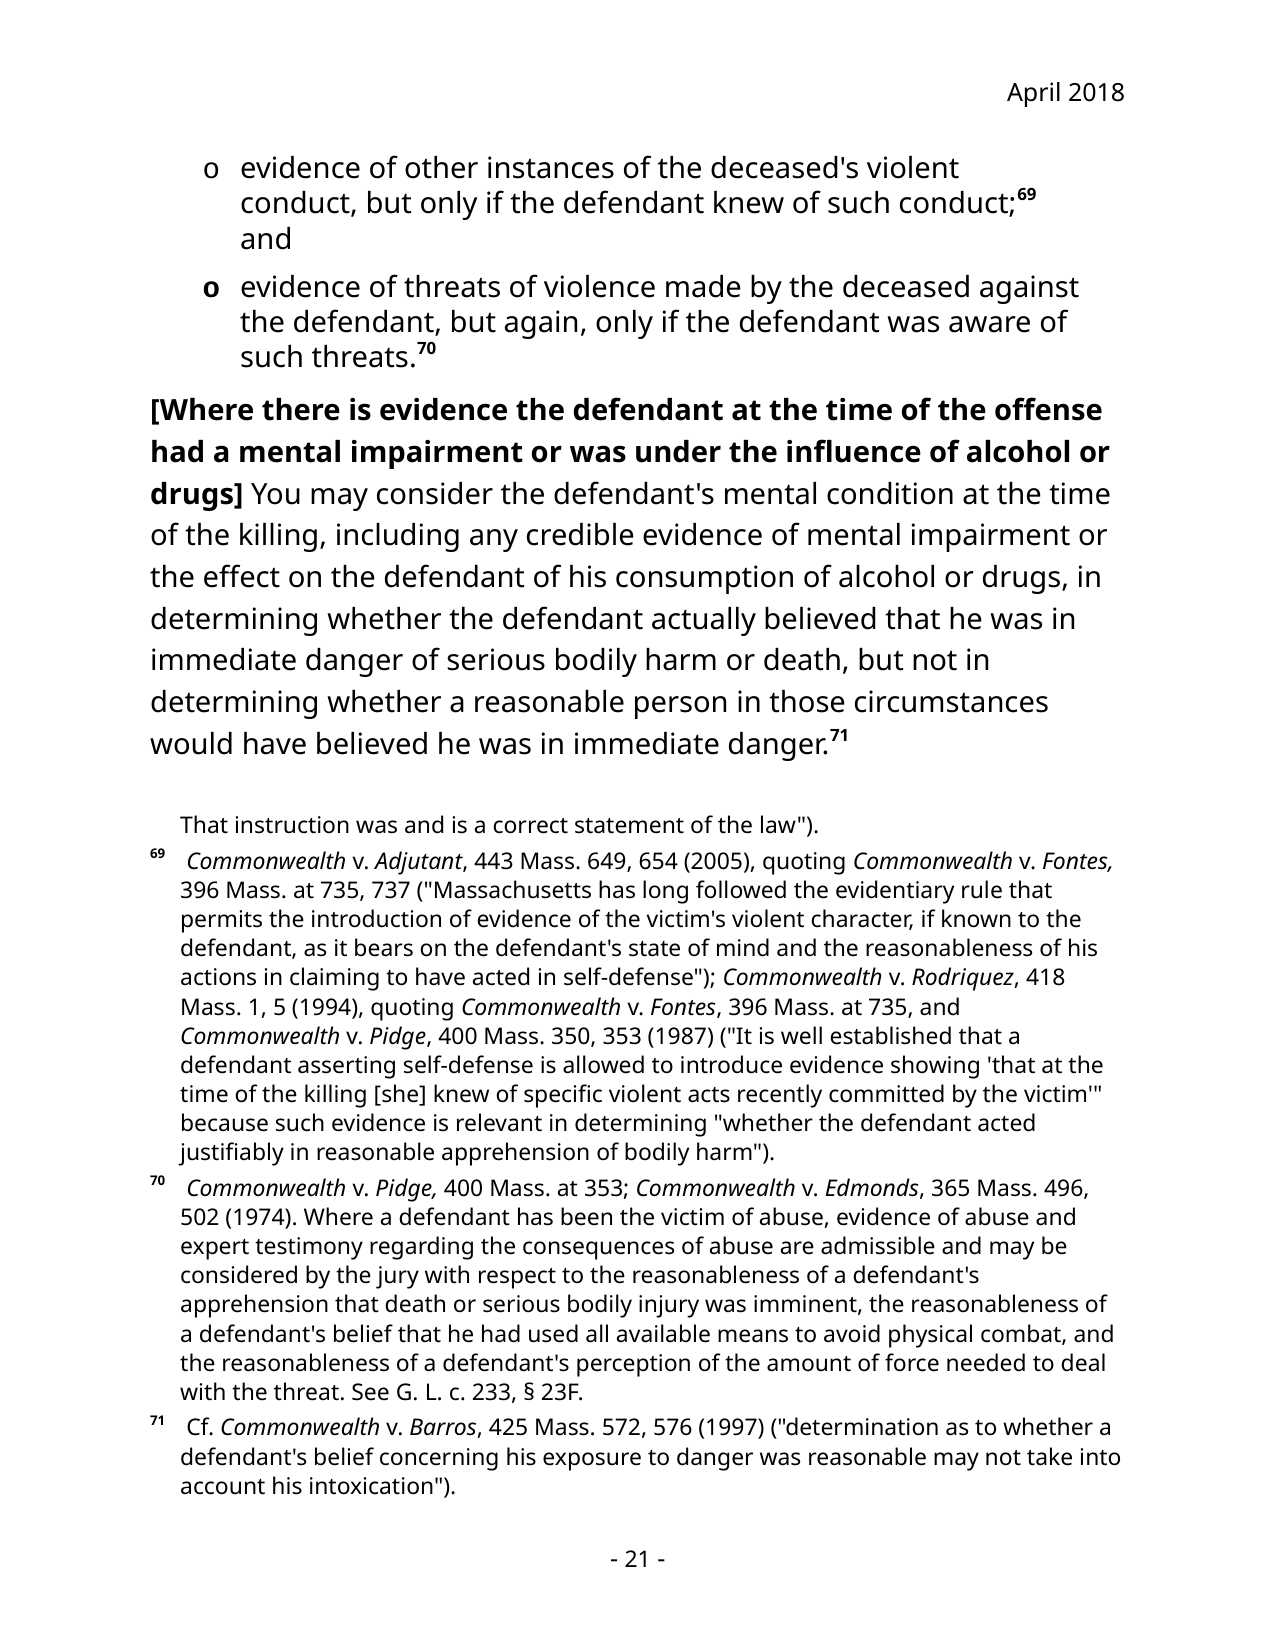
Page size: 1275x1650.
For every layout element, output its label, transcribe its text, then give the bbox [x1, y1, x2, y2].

text evidence of threats of violence made by the deceased against the defendant, but again, only if the defendant was aware of such threats. [202, 269, 1080, 375]
text [Where there is evidence the defendant at the time of the offense had a mental impairment or was under the influence of alcohol or drugs] You may consider the defendant's mental condition at the time of the killing, including any credible evidence of mental impairment or the effect on the defendant of his consumption of alcohol or drugs, in determining whether the defendant actually believed that he was in immediate danger of serious bodily harm or death, but not in determining whether a reasonable person in those circumstances would have believed he was in immediate danger. [150, 387, 1125, 762]
text evidence of other instances of the deceased's violent conduct, but only if the defendant knew of such conduct; and [202, 150, 1080, 256]
